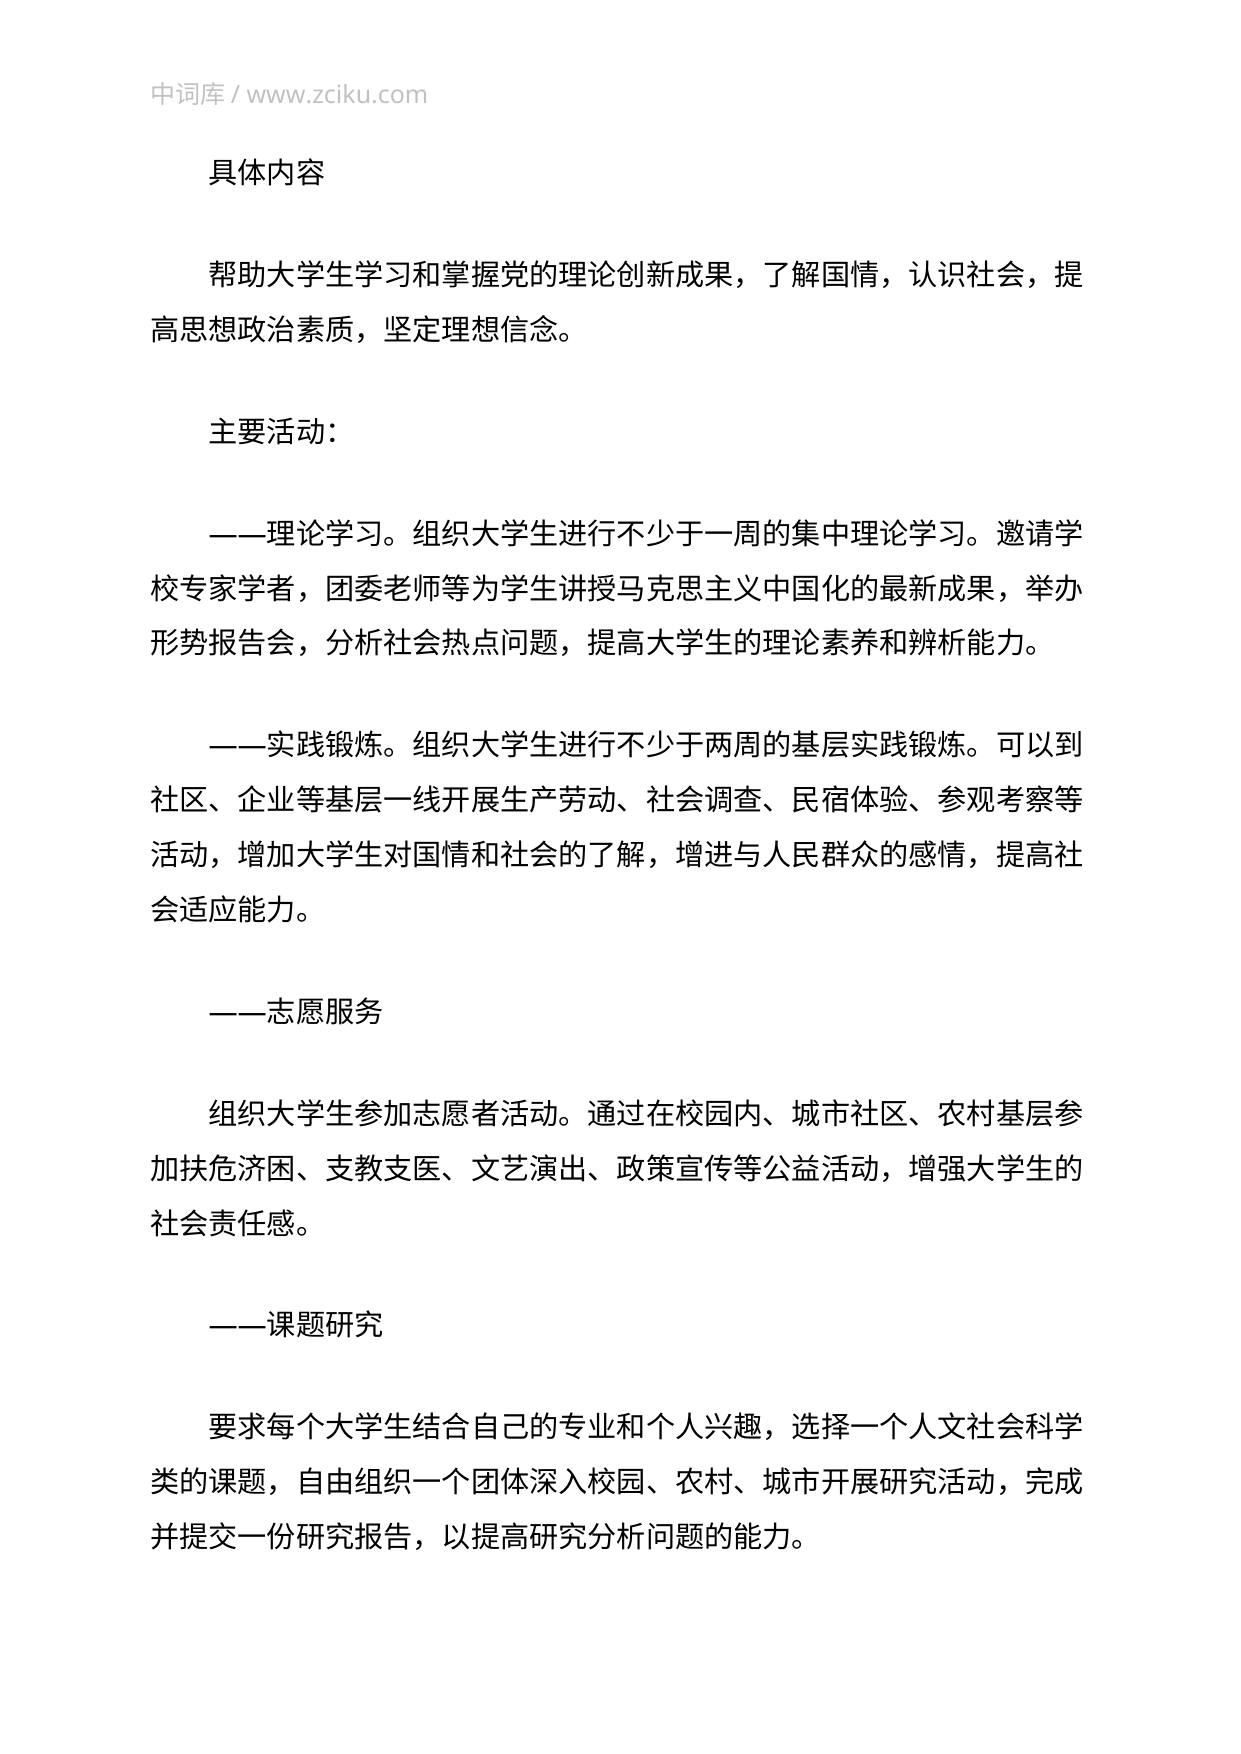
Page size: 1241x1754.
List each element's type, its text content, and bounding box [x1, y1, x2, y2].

text 具体内容 [150, 150, 1090, 192]
text 帮助大学生学习和掌握党的理论创新成果，了解国情，认识社会，提高思想政治素质，坚定理想信念。 [150, 252, 1090, 349]
text ——实践锻炼。组织大学生进行不少于两周的基层实践锻炼。可以到社区、企业等基层一线开展生产劳动、社会调查、民宿体验、参观考察等活动，增加大学生对国情和社会的了解，增进与人民群众的感情，提高社会适应能力。 [150, 722, 1090, 929]
text ——课题研究 [150, 1302, 1090, 1344]
text 主要活动： [150, 408, 1090, 451]
text ——志愿服务 [150, 988, 1090, 1031]
text 要求每个大学生结合自己的专业和个人兴趣，选择一个人文社会科学类的课题，自由组织一个团体深入校园、农村、城市开展研究活动，完成并提交一份研究报告，以提高研究分析问题的能力。 [150, 1404, 1090, 1556]
text 组织大学生参加志愿者活动。通过在校园内、城市社区、农村基层参加扶危济困、支教支医、文艺演出、政策宣传等公益活动，增强大学生的社会责任感。 [150, 1090, 1090, 1242]
text ——理论学习。组织大学生进行不少于一周的集中理论学习。邀请学校专家学者，团委老师等为学生讲授马克思主义中国化的最新成果，举办形势报告会，分析社会热点问题，提高大学生的理论素养和辨析能力。 [150, 510, 1090, 662]
